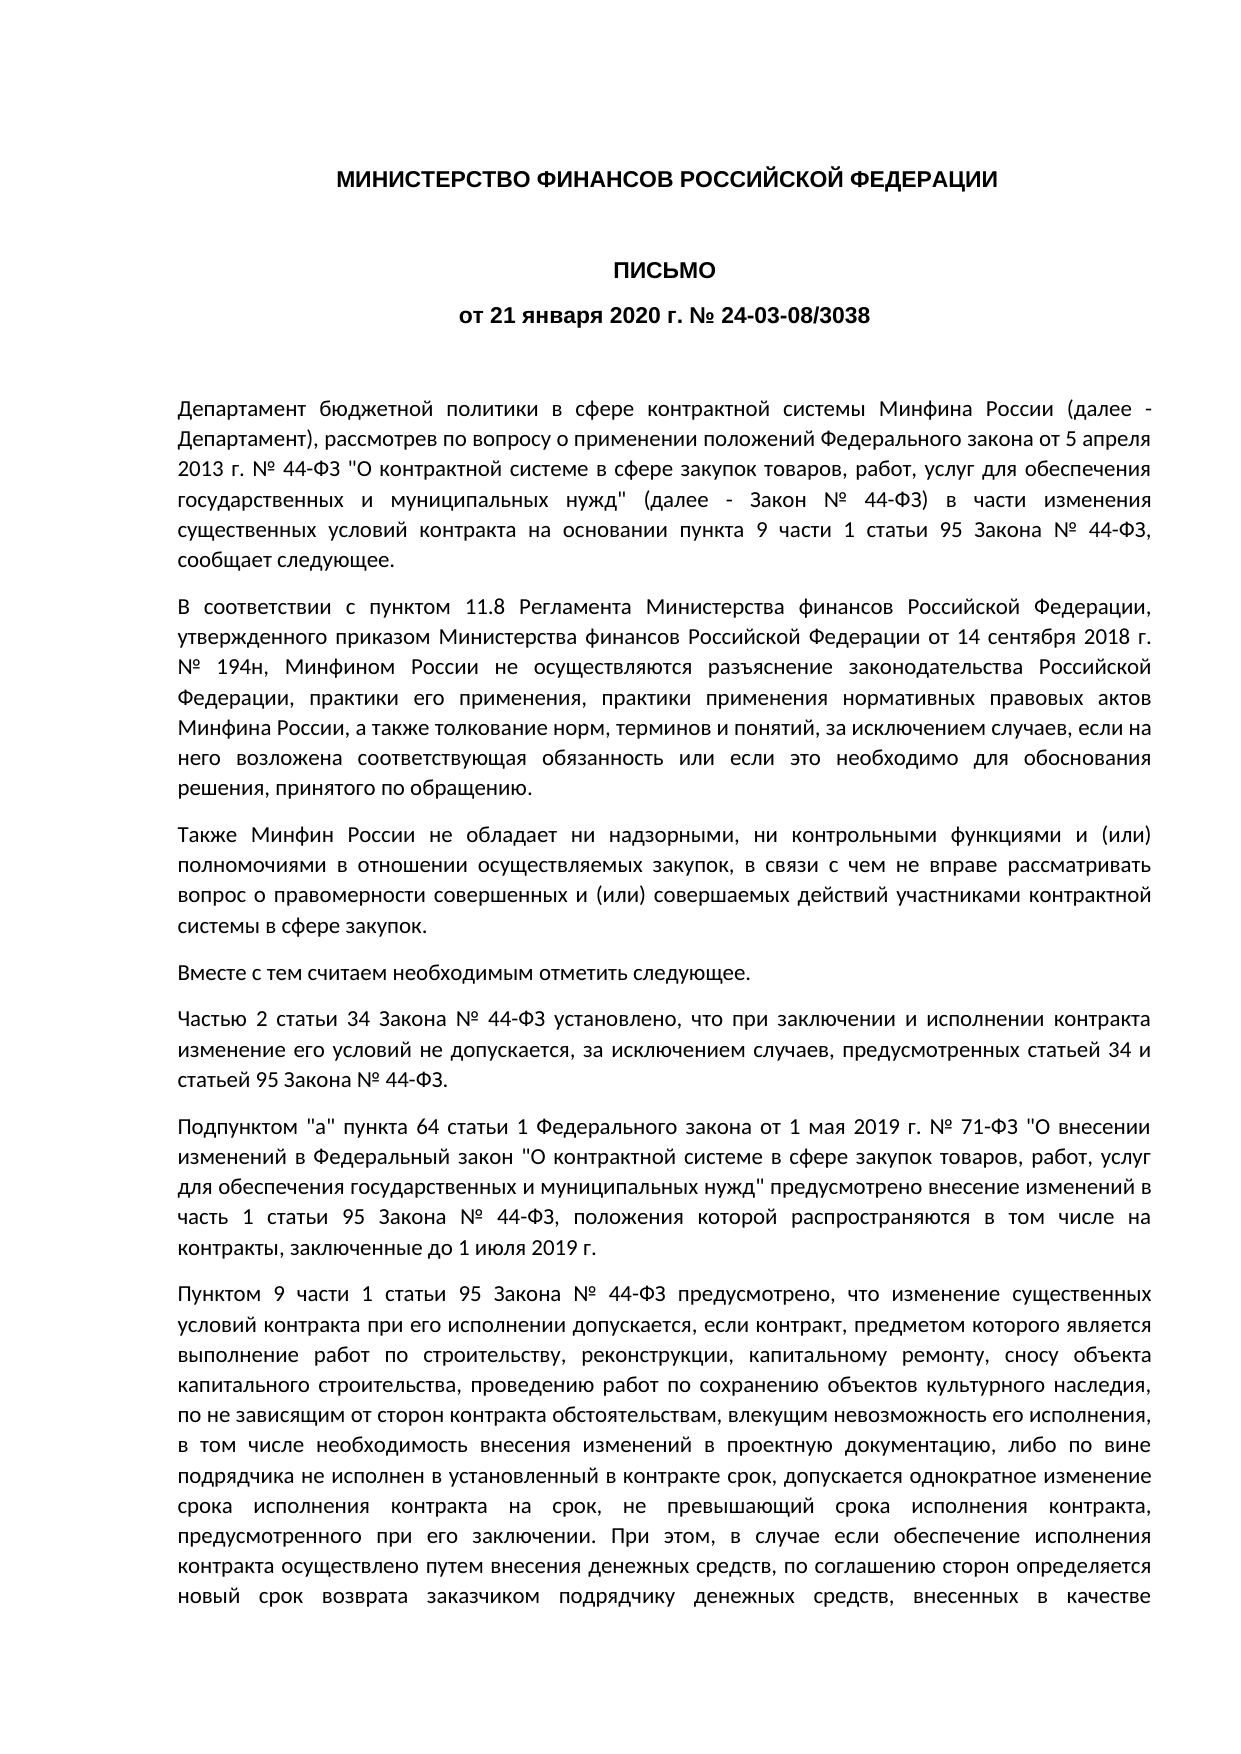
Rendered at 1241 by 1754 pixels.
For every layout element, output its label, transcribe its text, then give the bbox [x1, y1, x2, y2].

text Вместе с тем считаем необходимым отметить следующее. [177, 958, 1152, 986]
text Подпунктом "а" пункта 64 статьи 1 Федерального закона от 1 мая 2019 г. № 71-ФЗ "О внесении изменений в Федеральный закон "О контрактной системе в сфере закупок товаров, работ, услуг для обеспечения государственных и муниципальных нужд" предусмотрено внесение изменений в часть 1 статьи 95 Закона № 44-ФЗ, положения которой распространяются в том числе на контракты, заключенные до 1 июля 2019 г. [177, 1112, 1152, 1261]
text МИНИСТЕРСТВО ФИНАНСОВ РОССИЙСКОЙ ФЕДЕРАЦИИ [177, 165, 1152, 193]
text Также Минфин России не обладает ни надзорными, ни контрольными функциями и (или) полномочиями в отношении осуществляемых закупок, в связи с чем не вправе рассматривать вопрос о правомерности совершенных и (или) совершаемых действий участниками контрактной системы в сфере закупок. [177, 820, 1152, 939]
text Департамент бюджетной политики в сфере контрактной системы Минфина России (далее - Департамент), рассмотрев по вопросу о применении положений Федерального закона от 5 апреля 2013 г. № 44-ФЗ "О контрактной системе в сфере закупок товаров, работ, услуг для обеспечения государственных и муниципальных нужд" (далее - Закон № 44-ФЗ) в части изменения существенных условий контракта на основании пункта 9 части 1 статьи 95 Закона № 44-ФЗ, сообщает следующее. [177, 394, 1152, 573]
text В соответствии с пунктом 11.8 Регламента Министерства финансов Российской Федерации, утвержденного приказом Министерства финансов Российской Федерации от 14 сентября 2018 г. № 194н, Минфином России не осуществляются разъяснение законодательства Российской Федерации, практики его применения, практики применения нормативных правовых актов Минфина России, а также толкование норм, терминов и понятий, за исключением случаев, если на него возложена соответствующая обязанность или если это необходимо для обоснования решения, принятого по обращению. [177, 592, 1152, 801]
text ПИСЬМО [177, 257, 1152, 283]
text Частью 2 статьи 34 Закона № 44-ФЗ установлено, что при заключении и исполнении контракта изменение его условий не допускается, за исключением случаев, предусмотренных статьей 34 и статьей 95 Закона № 44-ФЗ. [177, 1004, 1152, 1093]
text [177, 1279, 1152, 1609]
text от 21 января 2020 г. № 24-03-08/3038 [177, 302, 1152, 328]
